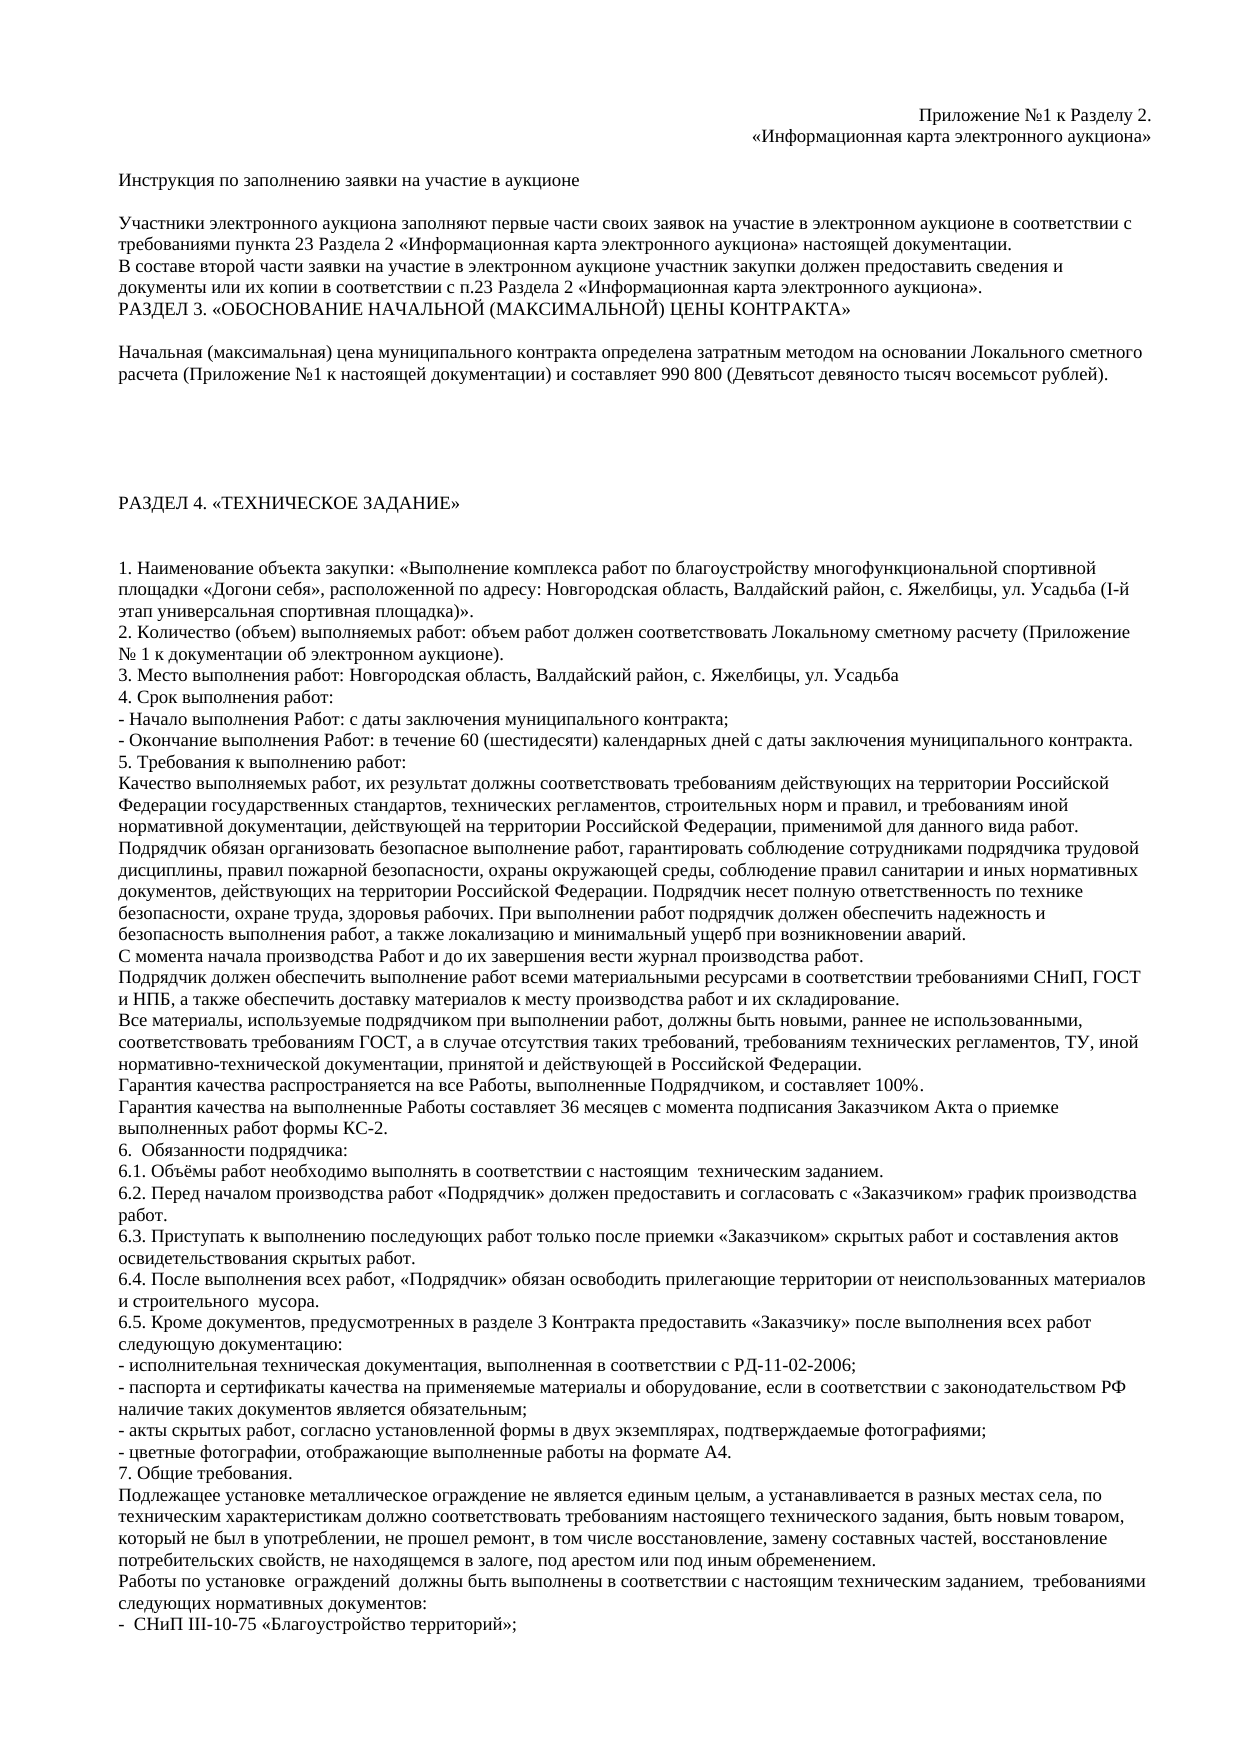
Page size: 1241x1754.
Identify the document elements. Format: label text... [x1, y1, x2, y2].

text Подлежащее установке металлическое ограждение не является единым целым, а устанавливается в разных местах села, по техническим характеристикам должно соответствовать требованиям настоящего технического задания, быть новым товаром, который не был в употреблении, не прошел ремонт, в том числе восстановление, замену составных частей, восстановление потребительских свойств, не находящемся в залоге, под арестом или под иным обременением. [118, 1484, 1152, 1570]
text - Окончание выполнения Работ: в течение 60 (шестидесяти) календарных дней с даты заключения муниципального контракта. [118, 729, 1152, 751]
text РАЗДЕЛ 4. «ТЕХНИЧЕСКОЕ ЗАДАНИЕ» [118, 492, 1152, 513]
text Качество выполняемых работ, их результат должны соответствовать требованиям действующих на территории Российской Федерации государственных стандартов, технических регламентов, строительных норм и правил, и требованиям иной нормативной документации, действующей на территории Российской Федерации, применимой для данного вида работ. [118, 772, 1152, 837]
text Все материалы, используемые подрядчиком при выполнении работ, должны быть новыми, раннее не использованными, соответствовать требованиям ГОСТ, а в случае отсутствия таких требований, требованиям технических регламентов, ТУ, иной нормативно-технической документации, принятой и действующей в Российской Федерации. [118, 1009, 1152, 1074]
text 1. Наименование объекта закупки: «Выполнение комплекса работ по благоустройству многофункциональной спортивной площадки «Догони себя», расположенной по адресу: Новгородская область, Валдайский район, с. Яжелбицы, ул. Усадьба (I-й этап универсальная спортивная площадка)». [118, 557, 1152, 621]
text 2. Количество (объем) выполняемых работ: объем работ должен соответствовать Локальному сметному расчету (Приложение № 1 к документации об электронном аукционе). [118, 621, 1152, 664]
text 6.5. Кроме документов, предусмотренных в разделе 3 Контракта предоставить «Заказчику» после выполнения всех работ следующую документацию: [118, 1311, 1152, 1354]
text Участники электронного аукциона заполняют первые части своих заявок на участие в электронном аукционе в соответствии с требованиями пункта 23 Раздела 2 «Информационная карта электронного аукциона» настоящей документации. [118, 212, 1152, 255]
text 7. Общие требования. [118, 1462, 1152, 1484]
text Гарантия качества на выполненные Работы составляет 36 месяцев с момента подписания Заказчиком Акта о приемке выполненных работ формы КС-2. [118, 1096, 1152, 1139]
text - акты скрытых работ, согласно установленной формы в двух экземплярах, подтверждаемые фотографиями; [118, 1419, 1152, 1441]
text Гарантия качества распространяется на все Работы, выполненные Подрядчиком, и составляет 100%. [118, 1074, 1152, 1096]
text 3. Место выполнения работ: Новгородская область, Валдайский район, с. Яжелбицы, ул. Усадьба [118, 664, 1152, 686]
text - исполнительная техническая документация, выполненная в соответствии с РД-11-02-2006; [118, 1354, 1152, 1376]
text 6. Обязанности подрядчика: [118, 1139, 1152, 1160]
text 6.1. Объёмы работ необходимо выполнять в соответствии с настоящим техническим заданием. [118, 1160, 1152, 1182]
text 4. Срок выполнения работ: [118, 686, 1152, 707]
text В составе второй части заявки на участие в электронном аукционе участник закупки должен предоставить сведения и документы или их копии в соответствии с п.23 Раздела 2 «Информационная карта электронного аукциона». [118, 255, 1152, 298]
text Подрядчик обязан организовать безопасное выполнение работ, гарантировать соблюдение сотрудниками подрядчика трудовой дисциплины, правил пожарной безопасности, охраны окружающей среды, соблюдение правил санитарии и иных нормативных документов, действующих на территории Российской Федерации. Подрядчик несет полную ответственность по технике безопасности, охране труда, здоровья рабочих. При выполнении работ подрядчик должен обеспечить надежность и безопасность выполнения работ, а также локализацию и минимальный ущерб при возникновении аварий. [118, 837, 1152, 945]
text - паспорта и сертификаты качества на применяемые материалы и оборудование, если в соответствии с законодательством РФ наличие таких документов является обязательным; [118, 1376, 1152, 1419]
text - Начало выполнения Работ: с даты заключения муниципального контракта; [118, 707, 1152, 729]
text 6.4. После выполнения всех работ, «Подрядчик» обязан освободить прилегающие территории от неиспользованных материалов и строительного мусора. [118, 1268, 1152, 1311]
text 6.2. Перед началом производства работ «Подрядчик» должен предоставить и согласовать с «Заказчиком» график производства работ. [118, 1182, 1152, 1225]
text 5. Требования к выполнению работ: [118, 751, 1152, 772]
text 6.3. Приступать к выполнению последующих работ только после приемки «Заказчиком» скрытых работ и составления актов освидетельствования скрытых работ. [118, 1225, 1152, 1268]
text Начальная (максимальная) цена муниципального контракта определена затратным методом на основании Локального сметного расчета (Приложение №1 к настоящей документации) и составляет 990 800 (Девятьсот девяносто тысяч восемьсот рублей). [118, 341, 1152, 384]
text Подрядчик должен обеспечить выполнение работ всеми материальными ресурсами в соответствии требованиями СНиП, ГОСТ и НПБ, а также обеспечить доставку материалов к месту производства работ и их складирование. [118, 966, 1152, 1009]
text «Информационная карта электронного аукциона» [118, 125, 1152, 147]
text РАЗДЕЛ 3. «ОБОСНОВАНИЕ НАЧАЛЬНОЙ (МАКСИМАЛЬНОЙ) ЦЕНЫ КОНТРАКТА» [118, 298, 1152, 319]
text Приложение №1 к Разделу 2. [118, 104, 1152, 125]
text Инструкция по заполнению заявки на участие в аукционе [118, 168, 1152, 190]
text - цветные фотографии, отображающие выполненные работы на формате А4. [118, 1441, 1152, 1462]
text С момента начала производства Работ и до их завершения вести журнал производства работ. [118, 945, 1152, 966]
text - СНиП III-10-75 «Благоустройство территорий»; [118, 1613, 1152, 1635]
text Работы по установке ограждений должны быть выполнены в соответствии с настоящим техническим заданием, требованиями следующих нормативных документов: [118, 1570, 1152, 1613]
